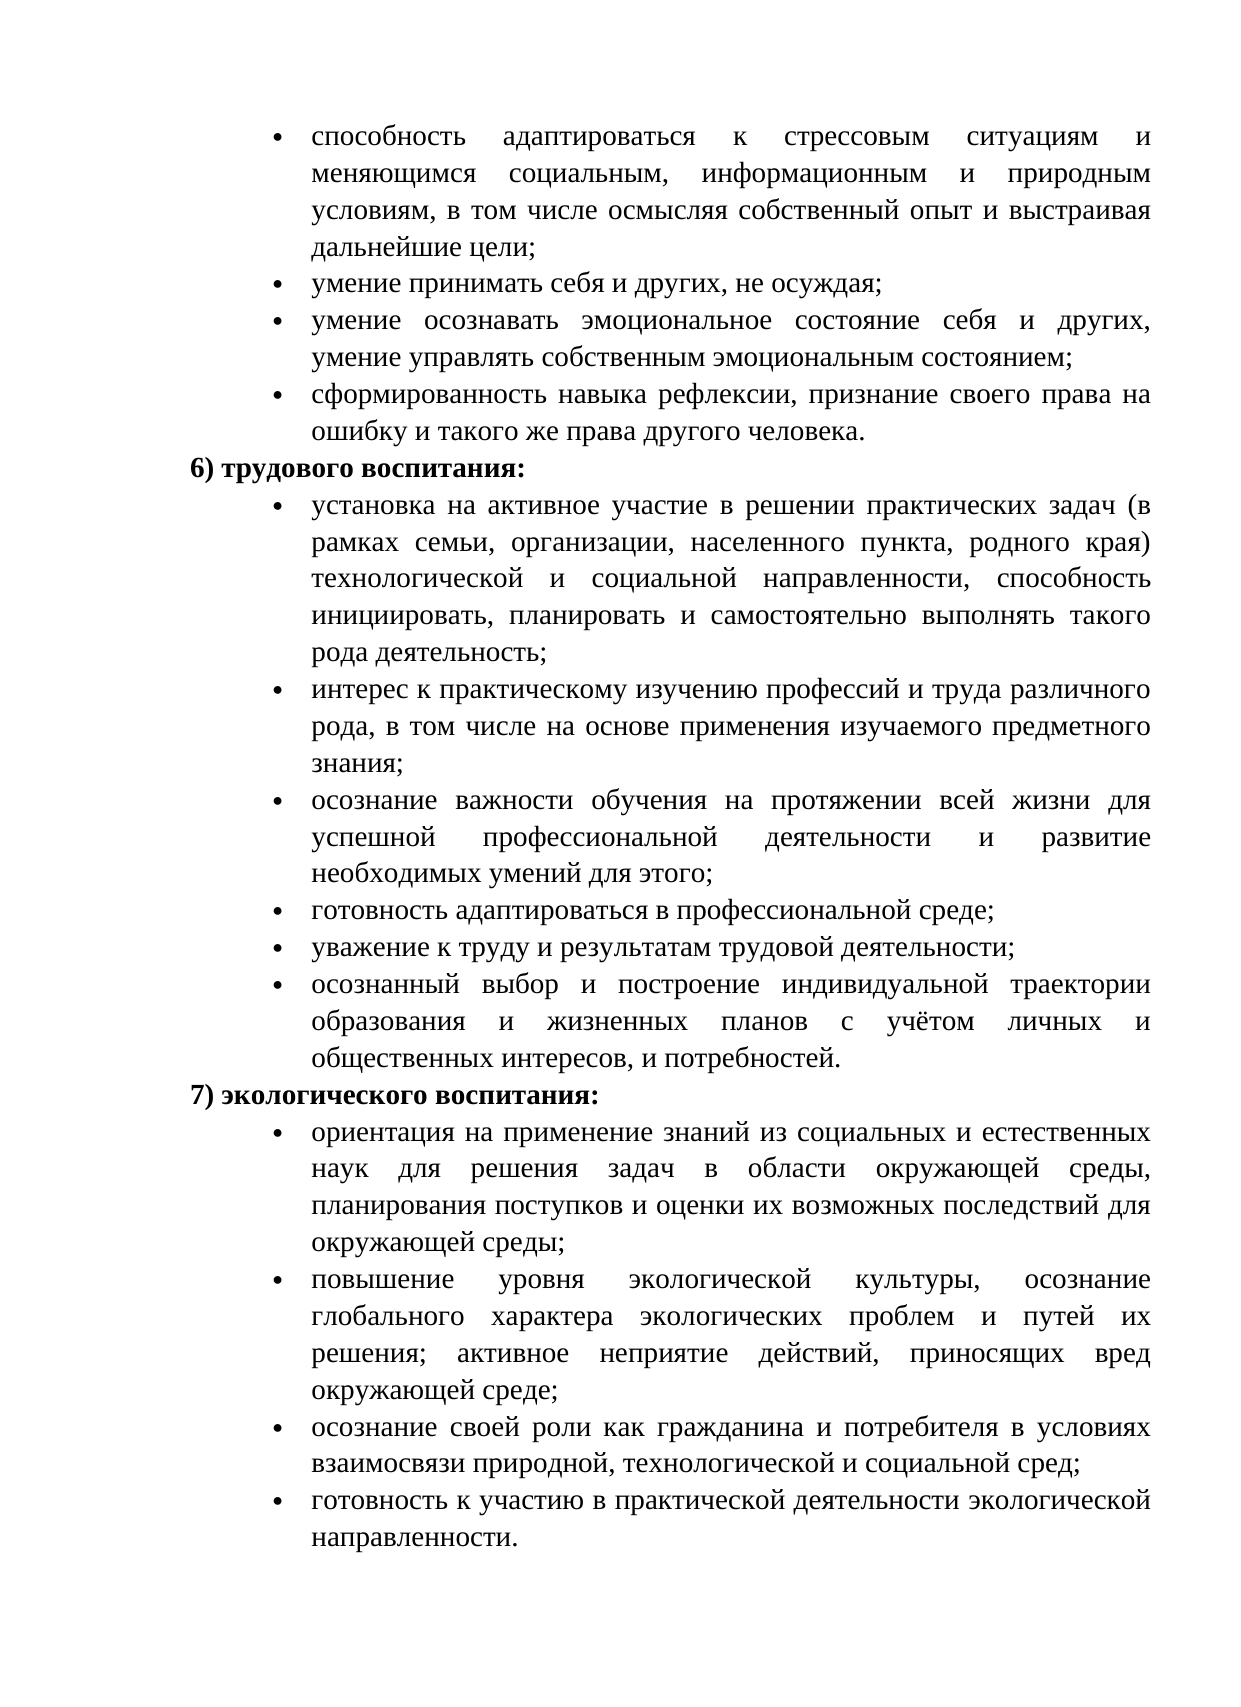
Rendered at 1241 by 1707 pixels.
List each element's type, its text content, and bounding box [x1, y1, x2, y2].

list умение принимать себя и других, не осуждая; [274, 266, 1152, 299]
list сформированность навыка рефлексии, признание своего права на ошибку и такого же права другого человека. [274, 376, 1152, 447]
list умение осознавать эмоциональное состояние себя и других, умение управлять собственным эмоциональным состоянием; [274, 302, 1152, 373]
list готовность адаптироваться в профессиональной среде; [274, 892, 1152, 926]
list осознанный выбор и построение индивидуальной траектории образования и жизненных планов с учётом личных и общественных интересов, и потребностей. [274, 966, 1152, 1073]
text 6) трудового воспитания: [190, 450, 1152, 483]
text 7) экологического воспитания: [190, 1077, 1152, 1110]
list уважение к труду и результатам трудовой деятельности; [274, 929, 1152, 963]
list повышение уровня экологической культуры, осознание глобального характера экологических проблем и путей их решения; активное неприятие действий, приносящих вред окружающей среде; [274, 1261, 1152, 1405]
list осознание важности обучения на протяжении всей жизни для успешной профессиональной деятельности и развитие необходимых умений для этого; [274, 782, 1152, 889]
list осознание своей роли как гражданина и потребителя в условиях взаимосвязи природной, технологической и социальной сред; [274, 1409, 1152, 1479]
list готовность к участию в практической деятельности экологической направленности. [274, 1482, 1152, 1553]
list ориентация на применение знаний из социальных и естественных наук для решения задач в области окружающей среды, планирования поступков и оценки их возможных последствий для окружающей среды; [274, 1114, 1152, 1258]
list установка на активное участие в решении практических задач (в рамках семьи, организации, населенного пункта, родного края) технологической и социальной направленности, способность инициировать, планировать и самостоятельно выполнять такого рода деятельность; [274, 487, 1152, 668]
list способность адаптироваться к стрессовым ситуациям и меняющимся социальным, информационным и природным условиям, в том числе осмысляя собственный опыт и выстраивая дальнейшие цели; [274, 118, 1152, 262]
list интерес к практическому изучению профессий и труда различного рода, в том числе на основе применения изучаемого предметного знания; [274, 671, 1152, 778]
